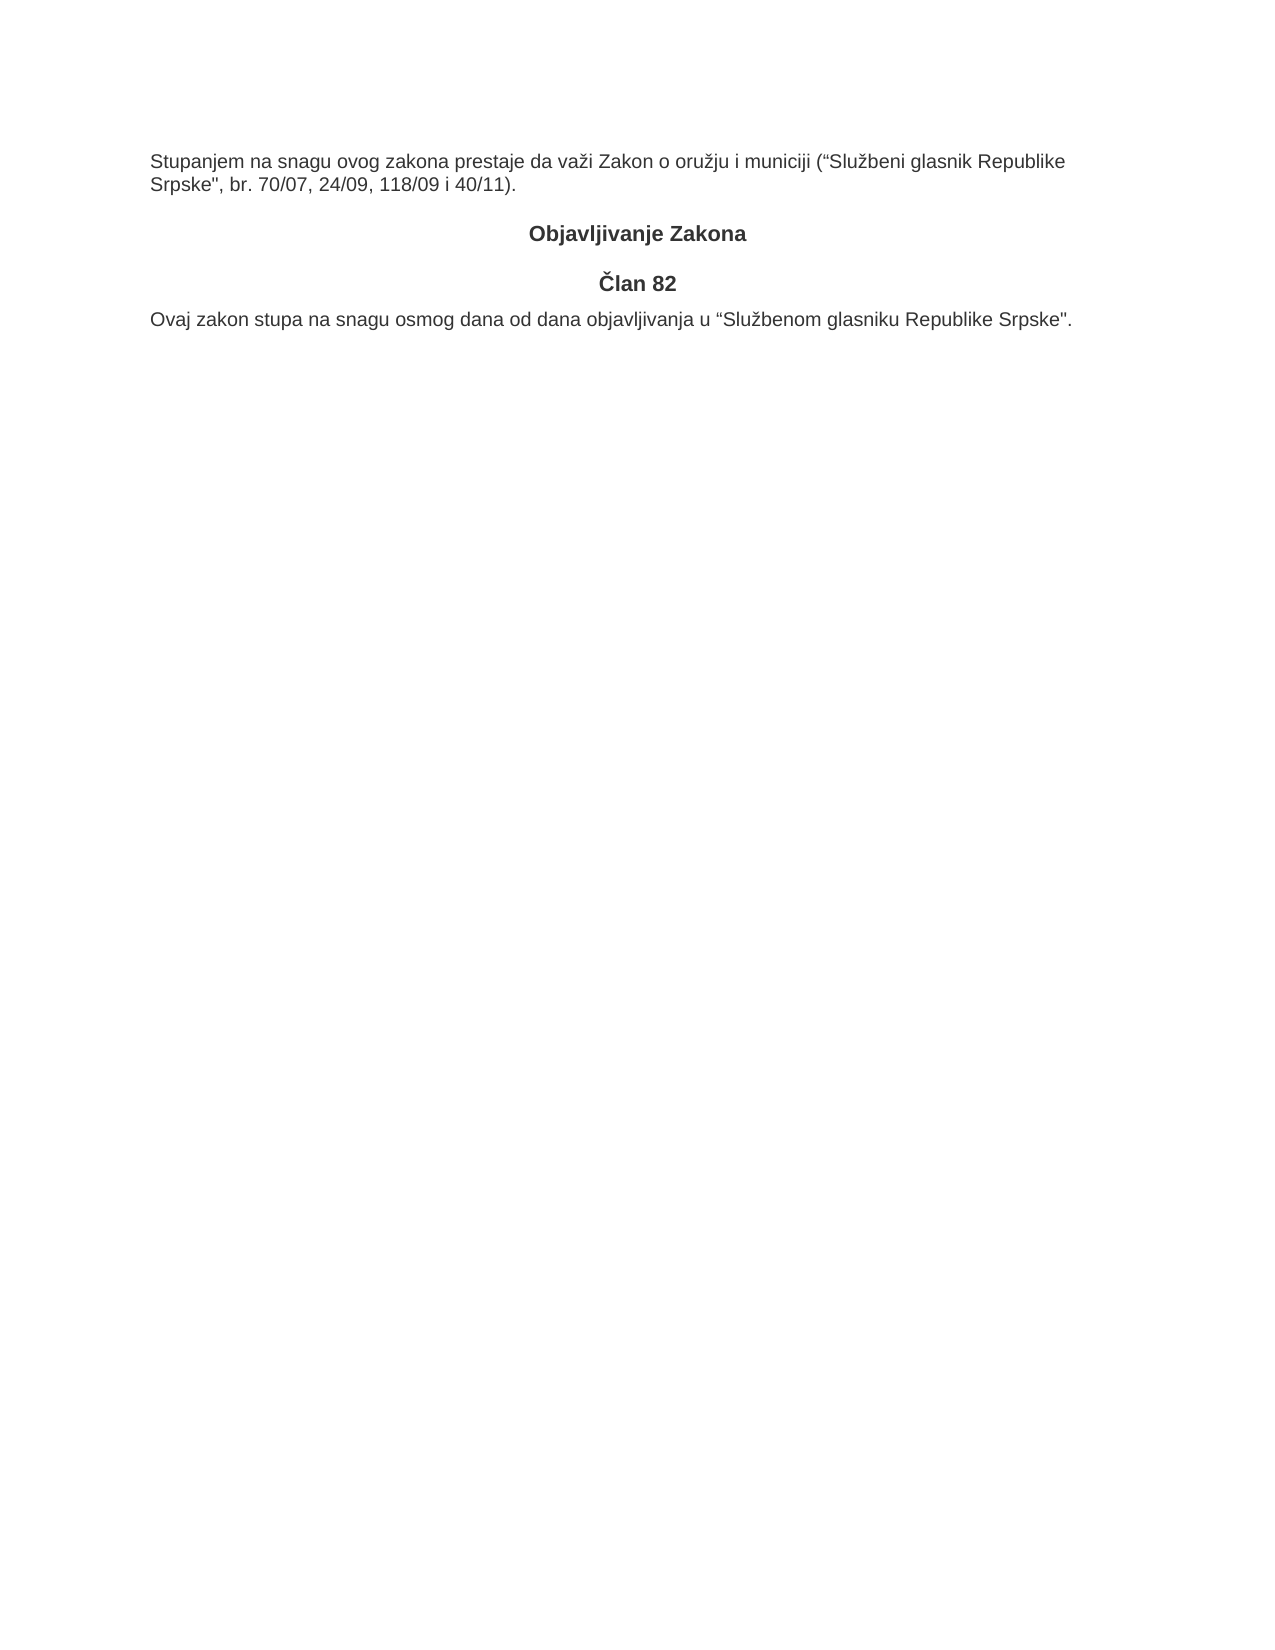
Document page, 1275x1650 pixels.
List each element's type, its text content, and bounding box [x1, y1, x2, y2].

text Član 82 [150, 271, 1125, 296]
text Ovaj zakon stupa na snagu osmog dana od dana objavljivanja u “Službenom glasniku Republike Srpske". [150, 308, 1125, 331]
text Objavljivanje Zakona [150, 220, 1125, 246]
text Stupanjem na snagu ovog zakona prestaje da važi Zakon o oružju i municiji (“Službeni glasnik Republike Srpske", br. 70/07, 24/09, 118/09 i 40/11). [150, 150, 1125, 195]
